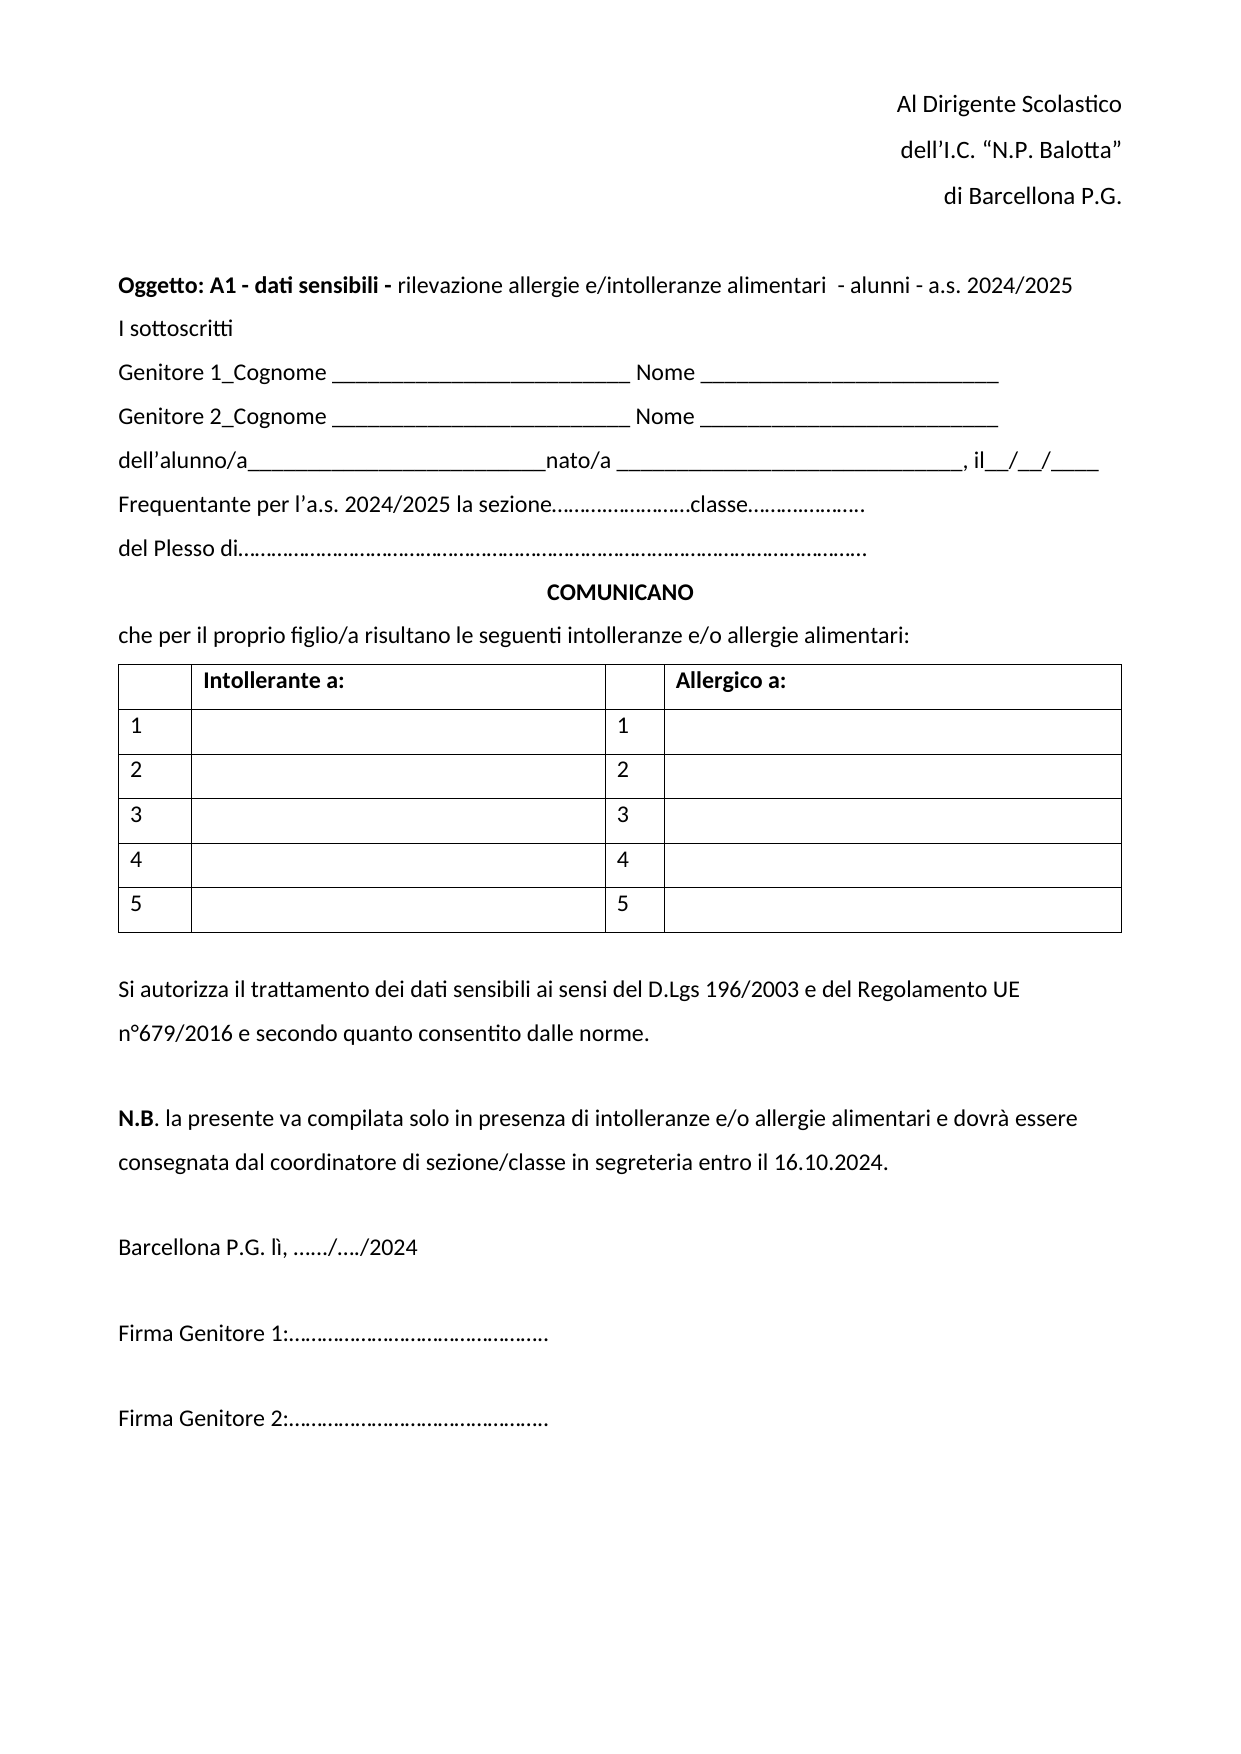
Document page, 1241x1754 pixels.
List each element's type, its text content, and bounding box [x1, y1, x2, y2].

table_cell [665, 844, 1121, 887]
table_header [119, 665, 191, 709]
table_header Allergico a: [665, 665, 1121, 709]
table_header [606, 665, 664, 709]
table_cell 3 [119, 799, 191, 843]
table_cell [192, 710, 605, 753]
text del Plesso di…………………………………………………………………………………………………… [118, 533, 1122, 562]
table_cell 3 [606, 799, 664, 843]
table_cell [192, 888, 605, 932]
text dell’I.C. “N.P. Balotta” [118, 134, 1122, 165]
table_cell [192, 755, 605, 798]
text Firma Genitore 2:……………………………………….. [118, 1403, 1122, 1432]
text I sottoscritti [118, 313, 1122, 343]
table_cell [665, 710, 1121, 753]
text che per il proprio figlio/a risultano le seguenti intolleranze e/o allergie alimentari: [118, 621, 1122, 650]
table_cell 1 [606, 710, 664, 753]
text Barcellona P.G. lì, ….../…./2024 [118, 1232, 1122, 1262]
table_header Intollerante a: [192, 665, 605, 709]
table_cell 4 [119, 844, 191, 887]
table_cell [665, 755, 1121, 798]
text Frequentante per l’a.s. 2024/2025 la sezione……….……………classe……….……….. [118, 489, 1122, 518]
text dell’alunno/a_________________________nato/a _____________________________, il__/__/____ [118, 445, 1122, 474]
table_cell [665, 888, 1121, 932]
text Firma Genitore 1:……………………………………….. [118, 1318, 1122, 1347]
table_cell 5 [119, 888, 191, 932]
text Genitore 2_Cognome _________________________ Nome _________________________ [118, 401, 1122, 431]
table_cell [192, 844, 605, 887]
table_cell 2 [606, 755, 664, 798]
text Genitore 1_Cognome _________________________ Nome _________________________ [118, 357, 1122, 387]
table_cell 2 [119, 755, 191, 798]
text Al Dirigente Scolastico [118, 89, 1122, 119]
table_cell [192, 799, 605, 843]
text Si autorizza il trattamento dei dati sensibili ai sensi del D.Lgs 196/2003 e del Regolamento UE n°679/2016 e secondo quanto consentito dalle norme. [118, 974, 1122, 1047]
table_cell [665, 799, 1121, 843]
table_cell 5 [606, 888, 664, 932]
table_cell 4 [606, 844, 664, 887]
text N.B. la presente va compilata solo in presenza di intolleranze e/o allergie alimentari e dovrà essere consegnata dal coordinatore di sezione/classe in segreteria entro il 16.10.2024. [118, 1103, 1122, 1176]
text Oggetto: A1 - dati sensibili - rilevazione allergie e/intolleranze alimentari - alunni - a.s. 2024/2025 [118, 270, 1122, 299]
text COMUNICANO [118, 577, 1122, 606]
table_cell 1 [119, 710, 191, 753]
text di Barcellona P.G. [118, 180, 1122, 211]
